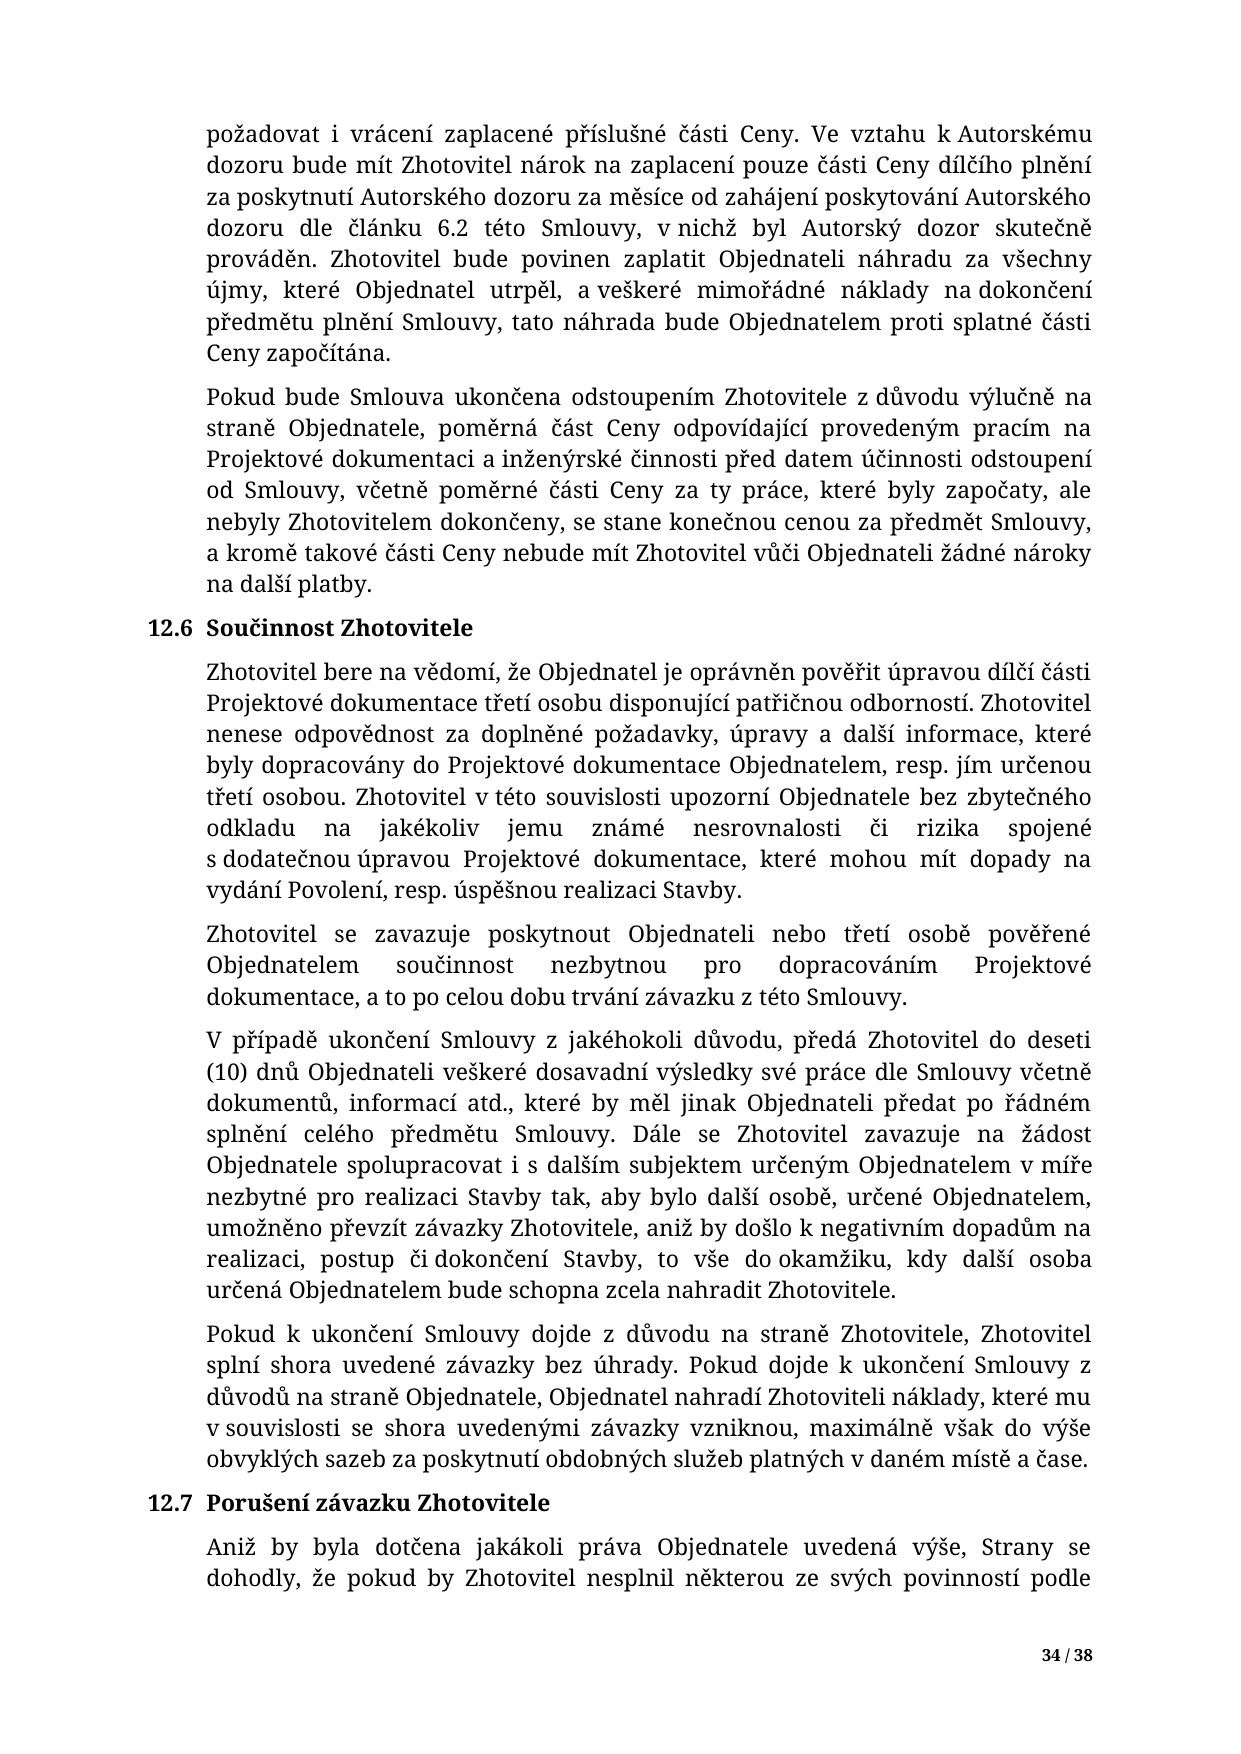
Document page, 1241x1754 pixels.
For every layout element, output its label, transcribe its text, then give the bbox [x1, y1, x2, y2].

text Pokud bude Smlouva ukončena odstoupením Zhotovitele z důvodu výlučně na straně Objednatele, poměrná část Ceny odpovídající provedeným pracím na Projektové dokumentaci a inženýrské činnosti před datem účinnosti odstoupení od Smlouvy, včetně poměrné části Ceny za ty práce, které byly započaty, ale nebyly Zhotovitelem dokončeny, se stane konečnou cenou za předmět Smlouvy, a kromě takové části Ceny nebude mít Zhotovitel vůči Objednateli žádné nároky na další platby. [206, 381, 1092, 599]
text Zhotovitel bere na vědomí, že Objednatel je oprávněn pověřit úpravou dílčí části Projektové dokumentace třetí osobu disponující patřičnou odborností. Zhotovitel nenese odpovědnost za doplněné požadavky, úpravy a další informace, které byly dopracovány do Projektové dokumentace Objednatelem, resp. jím určenou třetí osobou. Zhotovitel v této souvislosti upozorní Objednatele bez zbytečného odkladu na jakékoliv jemu známé nesrovnalosti či rizika spojené s dodatečnou úpravou Projektové dokumentace, které mohou mít dopady na vydání Povolení, resp. úspěšnou realizaci Stavby. [206, 656, 1092, 906]
text Pokud k ukončení Smlouvy dojde z důvodu na straně Zhotovitele, Zhotovitel splní shora uvedené závazky bez úhrady. Pokud dojde k ukončení Smlouvy z důvodů na straně Objednatele, Objednatel nahradí Zhotoviteli náklady, které mu v souvislosti se shora uvedenými závazky vzniknou, maximálně však do výše obvyklých sazeb za poskytnutí obdobných služeb platných v daném místě a čase. [206, 1318, 1092, 1474]
text V případě ukončení Smlouvy z jakéhokoli důvodu, předá Zhotovitel do deseti (10) dnů Objednateli veškeré dosavadní výsledky své práce dle Smlouvy včetně dokumentů, informací atd., které by měl jinak Objednateli předat po řádném splnění celého předmětu Smlouvy. Dále se Zhotovitel zavazuje na žádost Objednatele spolupracovat i s dalším subjektem určeným Objednatelem v míře nezbytné pro realizaci Stavby tak, aby bylo další osobě, určené Objednatelem, umožněno převzít závazky Zhotovitele, aniž by došlo k negativním dopadům na realizaci, postup či dokončení Stavby, to vše do okamžiku, kdy další osoba určená Objednatelem bude schopna zcela nahradit Zhotovitele. [206, 1024, 1092, 1306]
text Zhotovitel se zavazuje poskytnout Objednateli nebo třetí osobě pověřené Objednatelem součinnost nezbytnou pro dopracováním Projektové dokumentace, a to po celou dobu trvání závazku z této Smlouvy. [206, 918, 1092, 1012]
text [206, 118, 1092, 368]
text Součinnost Zhotovitele [148, 612, 1092, 643]
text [206, 1531, 1092, 1593]
text Porušení závazku Zhotovitele [148, 1487, 1092, 1518]
